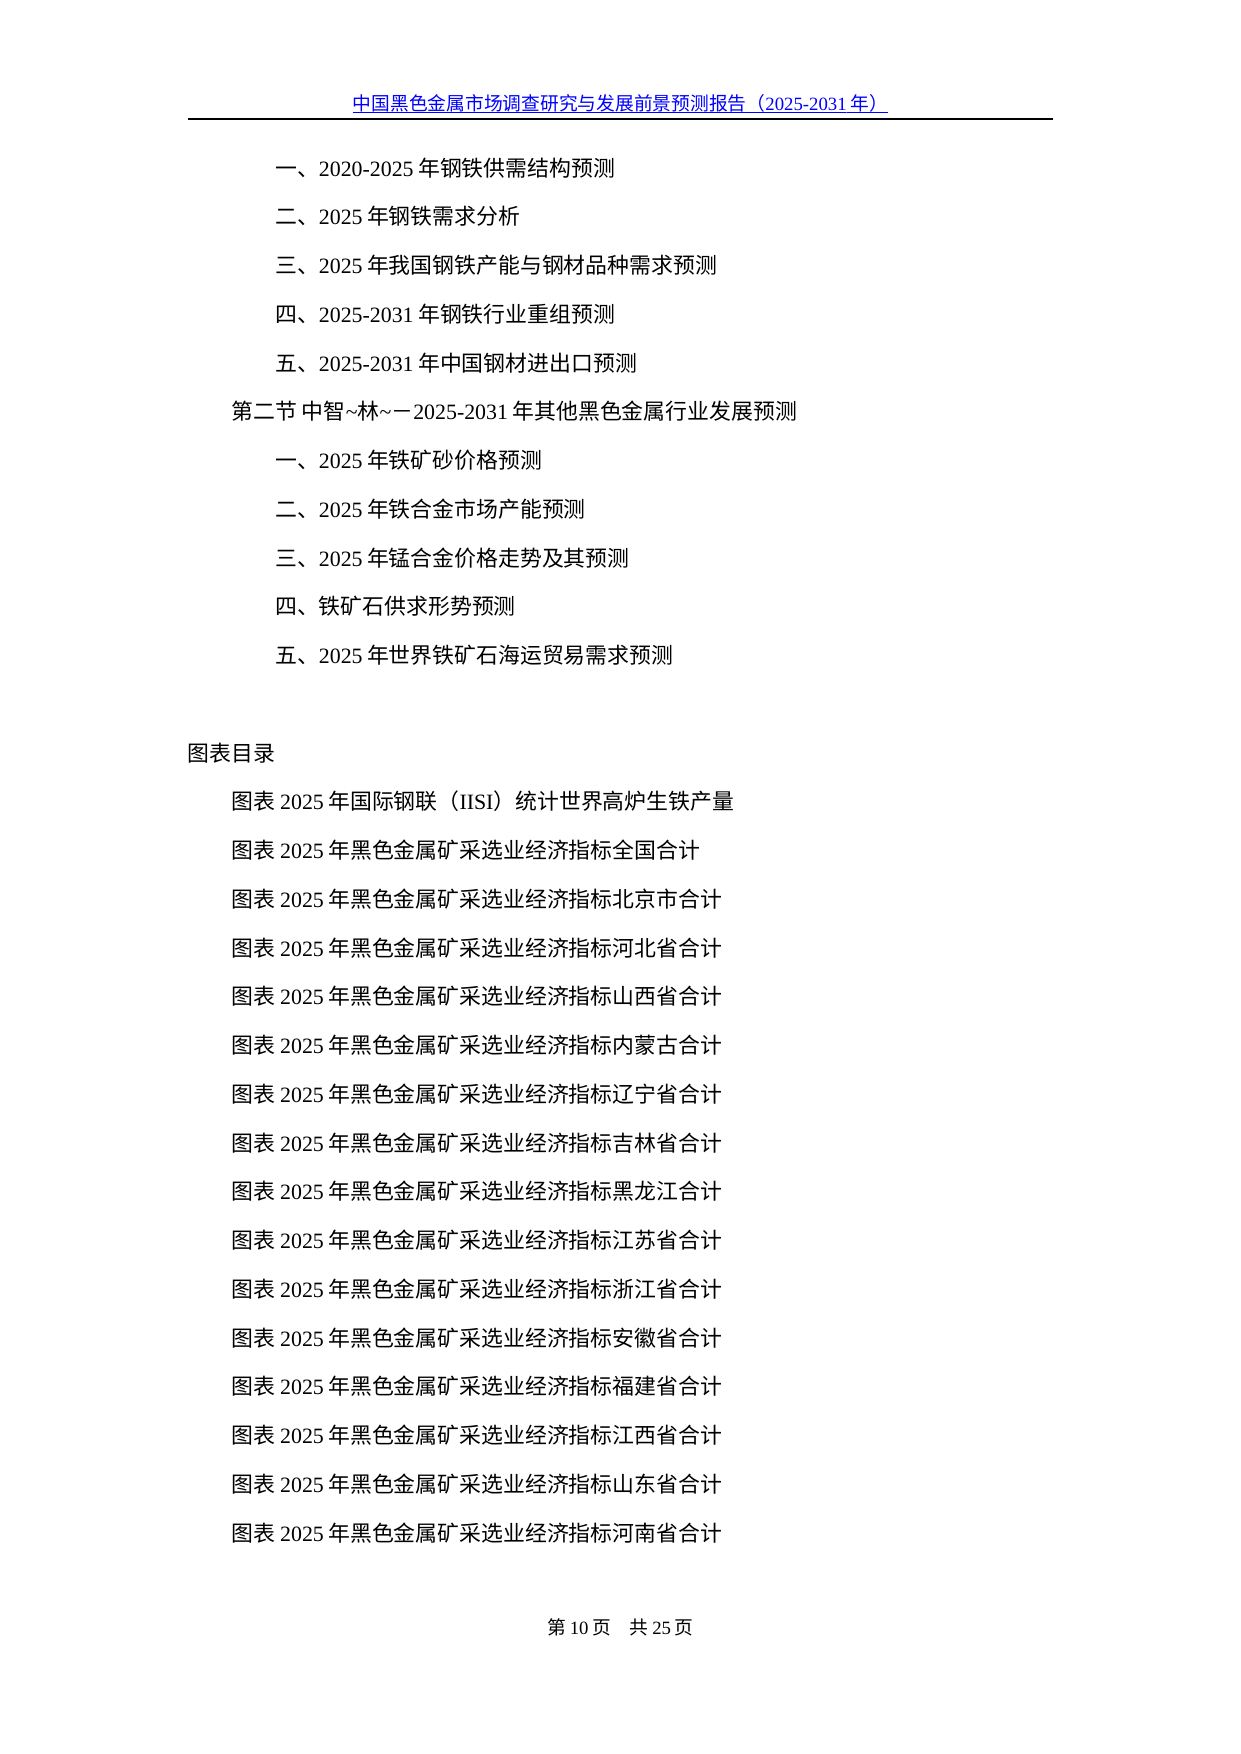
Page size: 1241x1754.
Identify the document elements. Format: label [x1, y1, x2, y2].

text [187, 150, 1053, 1548]
